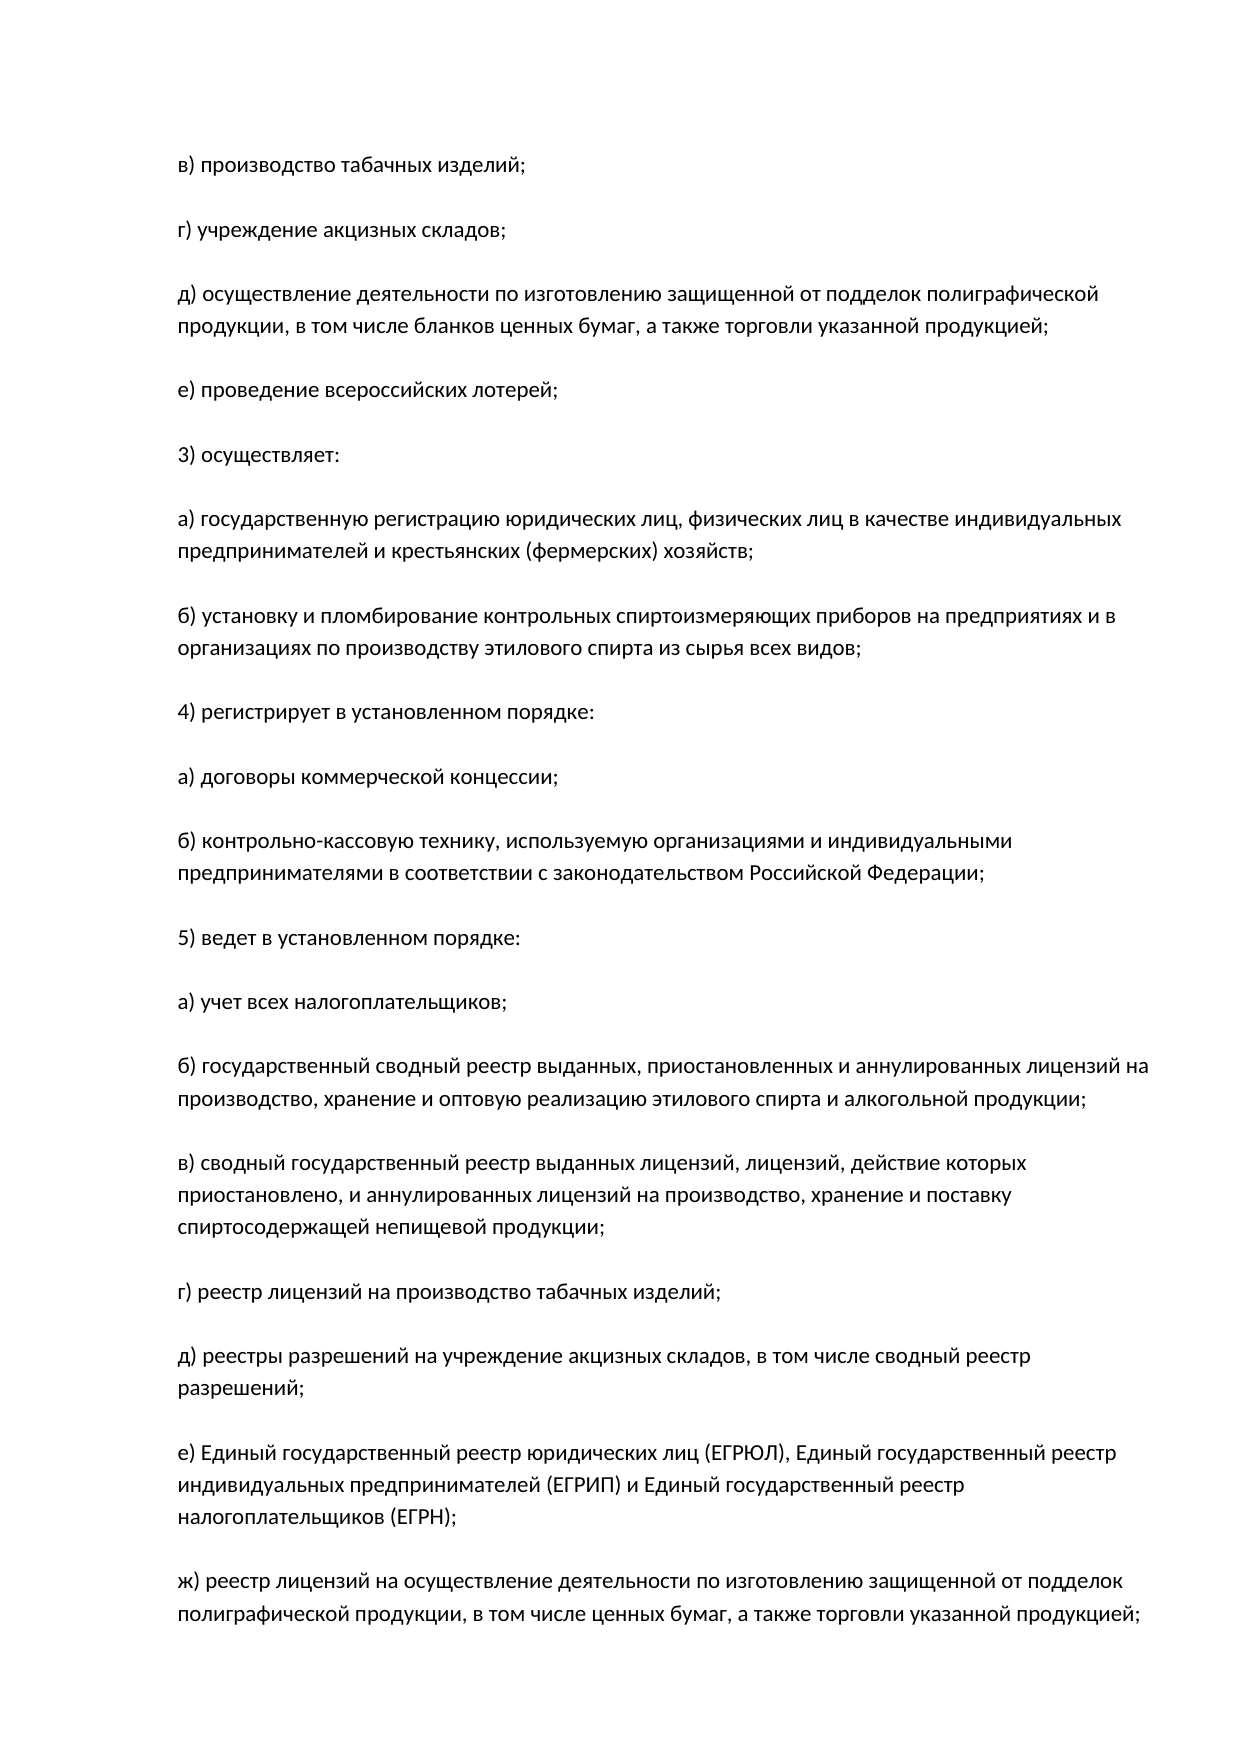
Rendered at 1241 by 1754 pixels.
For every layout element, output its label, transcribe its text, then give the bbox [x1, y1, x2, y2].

text б) государственный сводный реестр выданных, приостановленных и аннулированных лицензий на производство, хранение и оптовую реализацию этилового спирта и алкогольной продукции; [177, 1052, 1152, 1112]
text д) осуществление деятельности по изготовлению защищенной от подделок полиграфической продукции, в том числе бланков ценных бумаг, а также торговли указанной продукцией; [177, 279, 1152, 339]
text б) контрольно-кассовую технику, используемую организациями и индивидуальными предпринимателями в соответствии с законодательством Российской Федерации; [177, 826, 1152, 886]
text ж) реестр лицензий на осуществление деятельности по изготовлению защищенной от подделок полиграфической продукции, в том числе ценных бумаг, а также торговли указанной продукцией; [177, 1567, 1152, 1627]
text а) учет всех налогоплательщиков; [177, 987, 1152, 1015]
text г) учреждение акцизных складов; [177, 215, 1152, 243]
text е) Единый государственный реестр юридических лиц (ЕГРЮЛ), Единый государственный реестр индивидуальных предпринимателей (ЕГРИП) и Единый государственный реестр налогоплательщиков (ЕГРН); [177, 1438, 1152, 1530]
text а) государственную регистрацию юридических лиц, физических лиц в качестве индивидуальных предпринимателей и крестьянских (фермерских) хозяйств; [177, 504, 1152, 564]
text 3) осуществляет: [177, 440, 1152, 468]
text а) договоры коммерческой концессии; [177, 762, 1152, 790]
text в) производство табачных изделий; [177, 150, 1152, 178]
text 4) регистрирует в установленном порядке: [177, 697, 1152, 726]
text е) проведение всероссийских лотерей; [177, 376, 1152, 404]
text г) реестр лицензий на производство табачных изделий; [177, 1277, 1152, 1305]
text в) сводный государственный реестр выданных лицензий, лицензий, действие которых приостановлено, и аннулированных лицензий на производство, хранение и поставку спиртосодержащей непищевой продукции; [177, 1148, 1152, 1241]
text б) установку и пломбирование контрольных спиртоизмеряющих приборов на предприятиях и в организациях по производству этилового спирта из сырья всех видов; [177, 601, 1152, 661]
text д) реестры разрешений на учреждение акцизных складов, в том числе сводный реестр разрешений; [177, 1341, 1152, 1401]
text 5) ведет в установленном порядке: [177, 923, 1152, 951]
